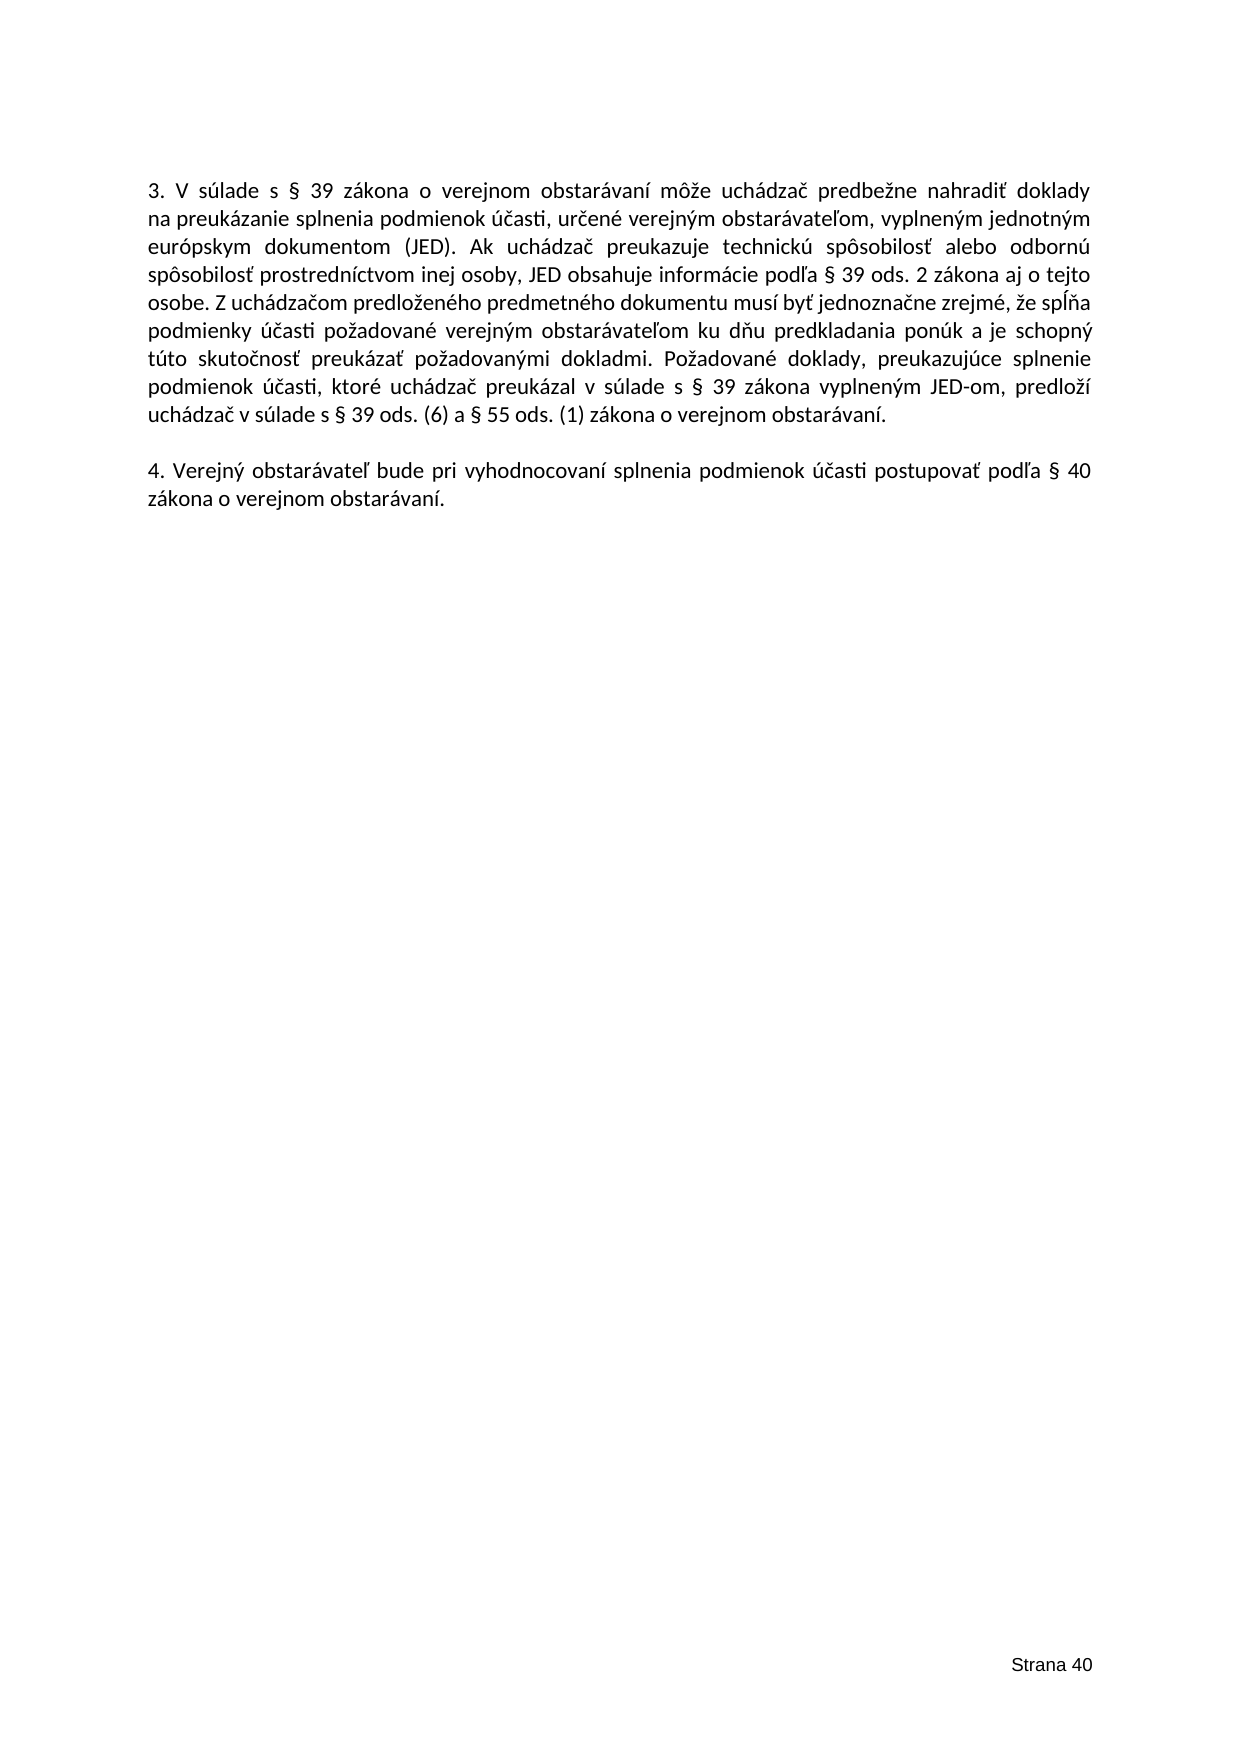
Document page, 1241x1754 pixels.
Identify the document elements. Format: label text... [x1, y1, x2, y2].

text 4. Verejný obstarávateľ bude pri vyhodnocovaní splnenia podmienok účasti postupovať podľa § 40 zákona o verejnom obstarávaní. [148, 456, 1092, 512]
text 3. V súlade s § 39 zákona o verejnom obstarávaní môže uchádzač predbežne nahradiť doklady na preukázanie splnenia podmienok účasti, určené verejným obstarávateľom, vyplneným jednotným európskym dokumentom (JED). Ak uchádzač preukazuje technickú spôsobilosť alebo odbornú spôsobilosť prostredníctvom inej osoby, JED obsahuje informácie podľa § 39 ods. 2 zákona aj o tejto osobe. Z uchádzačom predloženého predmetného dokumentu musí byť jednoznačne zrejmé, že spĺňa podmienky účasti požadované verejným obstarávateľom ku dňu predkladania ponúk a je schopný túto skutočnosť preukázať požadovanými dokladmi. Požadované doklady, preukazujúce splnenie podmienok účasti, ktoré uchádzač preukázal v súlade s § 39 zákona vyplneným JED-om, predloží uchádzač v súlade s § 39 ods. (6) a § 55 ods. (1) zákona o verejnom obstarávaní. [148, 176, 1092, 428]
